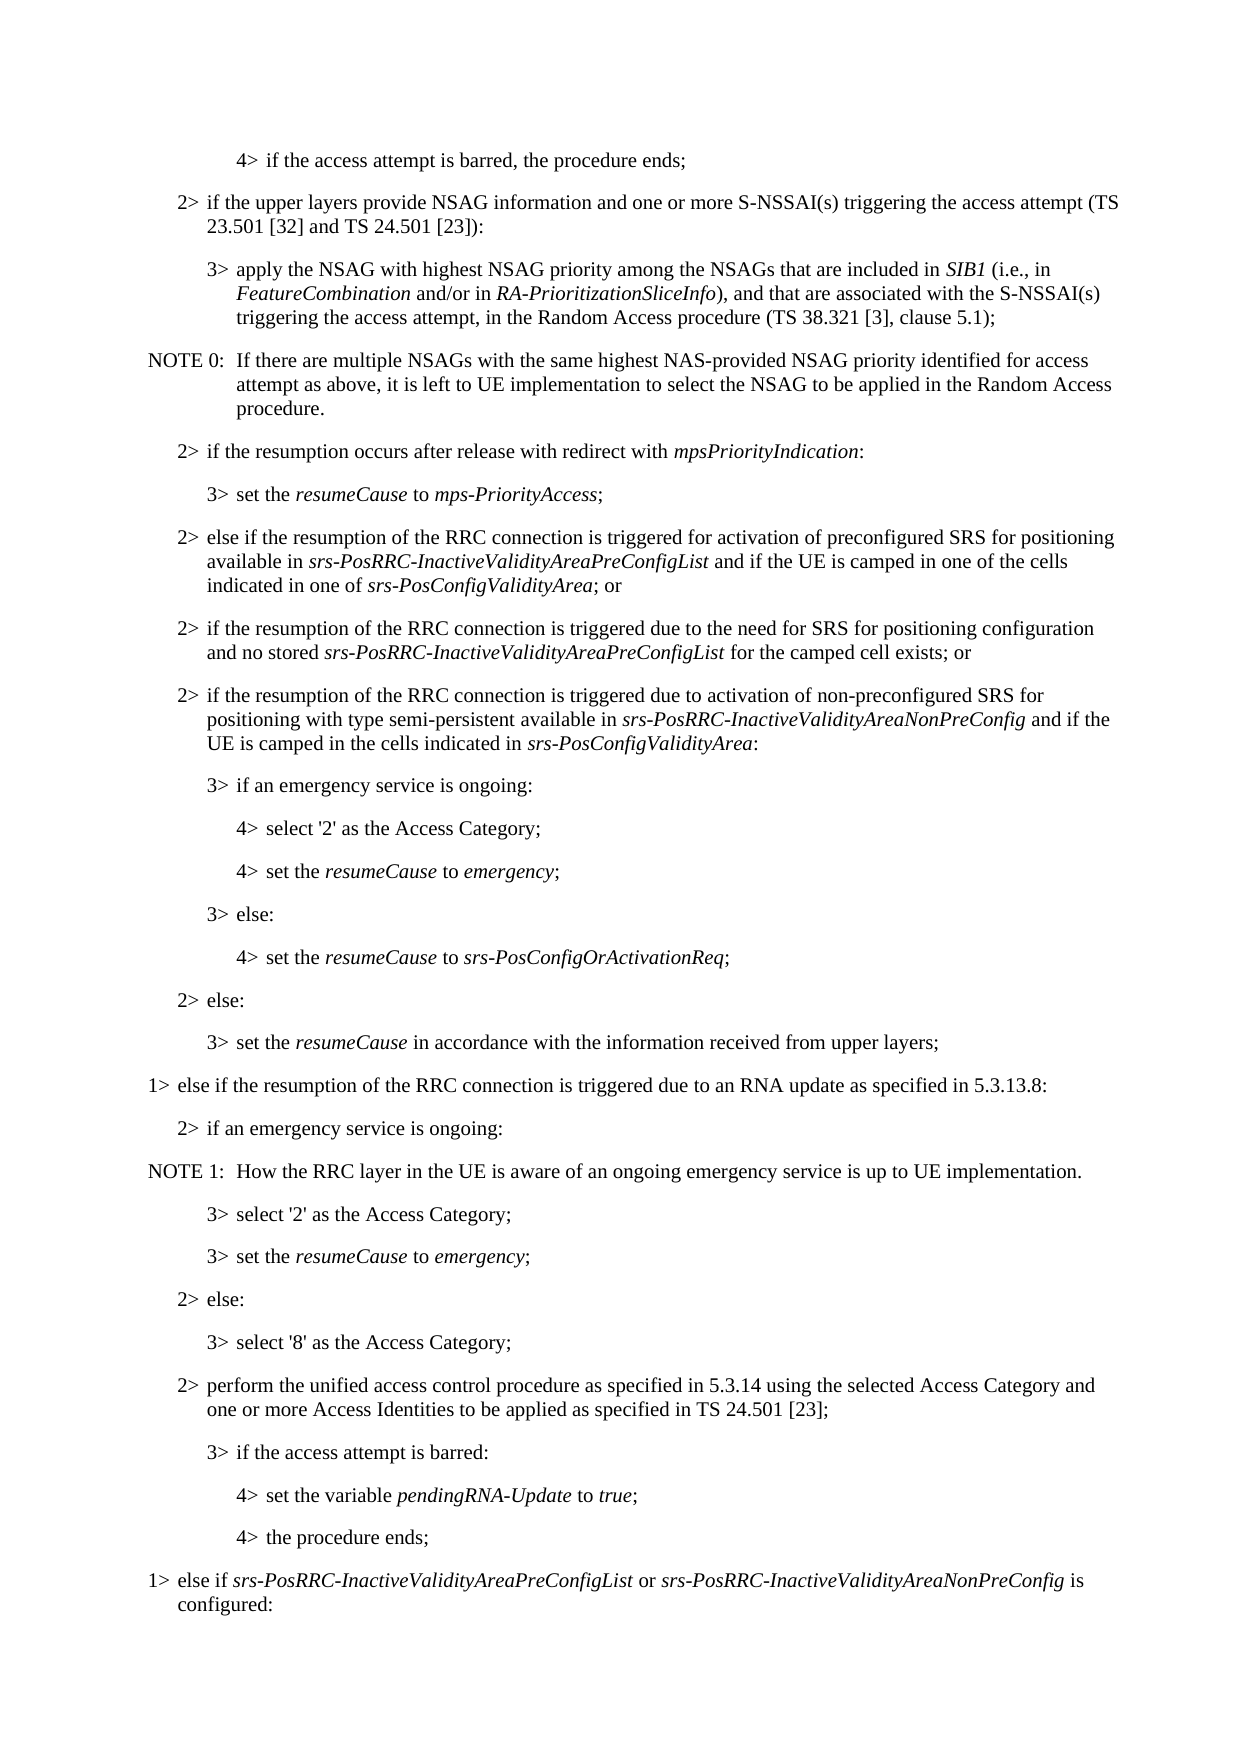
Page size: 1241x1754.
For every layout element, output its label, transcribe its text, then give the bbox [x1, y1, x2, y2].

text 2> if the resumption of the RRC connection is triggered due to the need for SRS for positioning configuration and no stored srs-PosRRC-InactiveValidityAreaPreConfigList for the camped cell exists; or [177, 616, 1122, 664]
text 3> apply the NSAG with highest NSAG priority among the NSAGs that are included in SIB1 (i.e., in FeatureCombination and/or in RA-PrioritizationSliceInfo), and that are associated with the S-NSSAI(s) triggering the access attempt, in the Random Access procedure (TS 38.321 [3], clause 5.1); [207, 257, 1122, 329]
text 1> else if the resumption of the RRC connection is triggered due to an RNA update as specified in 5.3.13.8: [148, 1073, 1122, 1097]
text 2> if the resumption occurs after release with redirect with mpsPriorityIndication: [177, 439, 1122, 463]
text 4> if the access attempt is barred, the procedure ends; [236, 147, 1122, 172]
text 2> else: [177, 1287, 1122, 1311]
text 2> else if the resumption of the RRC connection is triggered for activation of preconfigured SRS for positioning available in srs-PosRRC-InactiveValidityAreaPreConfigList and if the UE is camped in one of the cells indicated in one of srs-PosConfigValidityArea; or [177, 525, 1122, 597]
text 2> perform the unified access control procedure as specified in 5.3.14 using the selected Access Category and one or more Access Identities to be applied as specified in TS 24.501 [23]; [177, 1373, 1122, 1421]
text 3> set the resumeCause in accordance with the information received from upper layers; [207, 1030, 1122, 1054]
text 3> select '8' as the Access Category; [207, 1330, 1122, 1354]
text 3> if the access attempt is barred: [207, 1440, 1122, 1464]
text 4> select '2' as the Access Category; [236, 816, 1122, 840]
text 1> else if srs-PosRRC-InactiveValidityAreaPreConfigList or srs-PosRRC-InactiveValidityAreaNonPreConfig is configured: [148, 1568, 1122, 1616]
text 2> else: [177, 987, 1122, 1012]
text NOTE 0: If there are multiple NSAGs with the same highest NAS-provided NSAG priority identified for access attempt as above, it is left to UE implementation to select the NSAG to be applied in the Random Access procedure. [148, 348, 1122, 420]
text NOTE 1: How the RRC layer in the UE is aware of an ongoing emergency service is up to UE implementation. [148, 1159, 1122, 1183]
text 3> set the resumeCause to mps-PriorityAccess; [207, 482, 1122, 506]
text 3> if an emergency service is ongoing: [207, 773, 1122, 797]
text 4> set the resumeCause to emergency; [236, 859, 1122, 883]
text 4> the procedure ends; [236, 1525, 1122, 1549]
text 3> select '2' as the Access Category; [207, 1202, 1122, 1226]
text 2> if the resumption of the RRC connection is triggered due to activation of non-preconfigured SRS for positioning with type semi-persistent available in srs-PosRRC-InactiveValidityAreaNonPreConfig and if the UE is camped in the cells indicated in srs-PosConfigValidityArea: [177, 682, 1122, 755]
text 4> set the resumeCause to srs-PosConfigOrActivationReq; [236, 945, 1122, 969]
text 2> if the upper layers provide NSAG information and one or more S-NSSAI(s) triggering the access attempt (TS 23.501 [32] and TS 24.501 [23]): [177, 190, 1122, 238]
text 4> set the variable pendingRNA-Update to true; [236, 1482, 1122, 1507]
text 2> if an emergency service is ongoing: [177, 1116, 1122, 1140]
text 3> else: [207, 902, 1122, 926]
text 3> set the resumeCause to emergency; [207, 1244, 1122, 1268]
